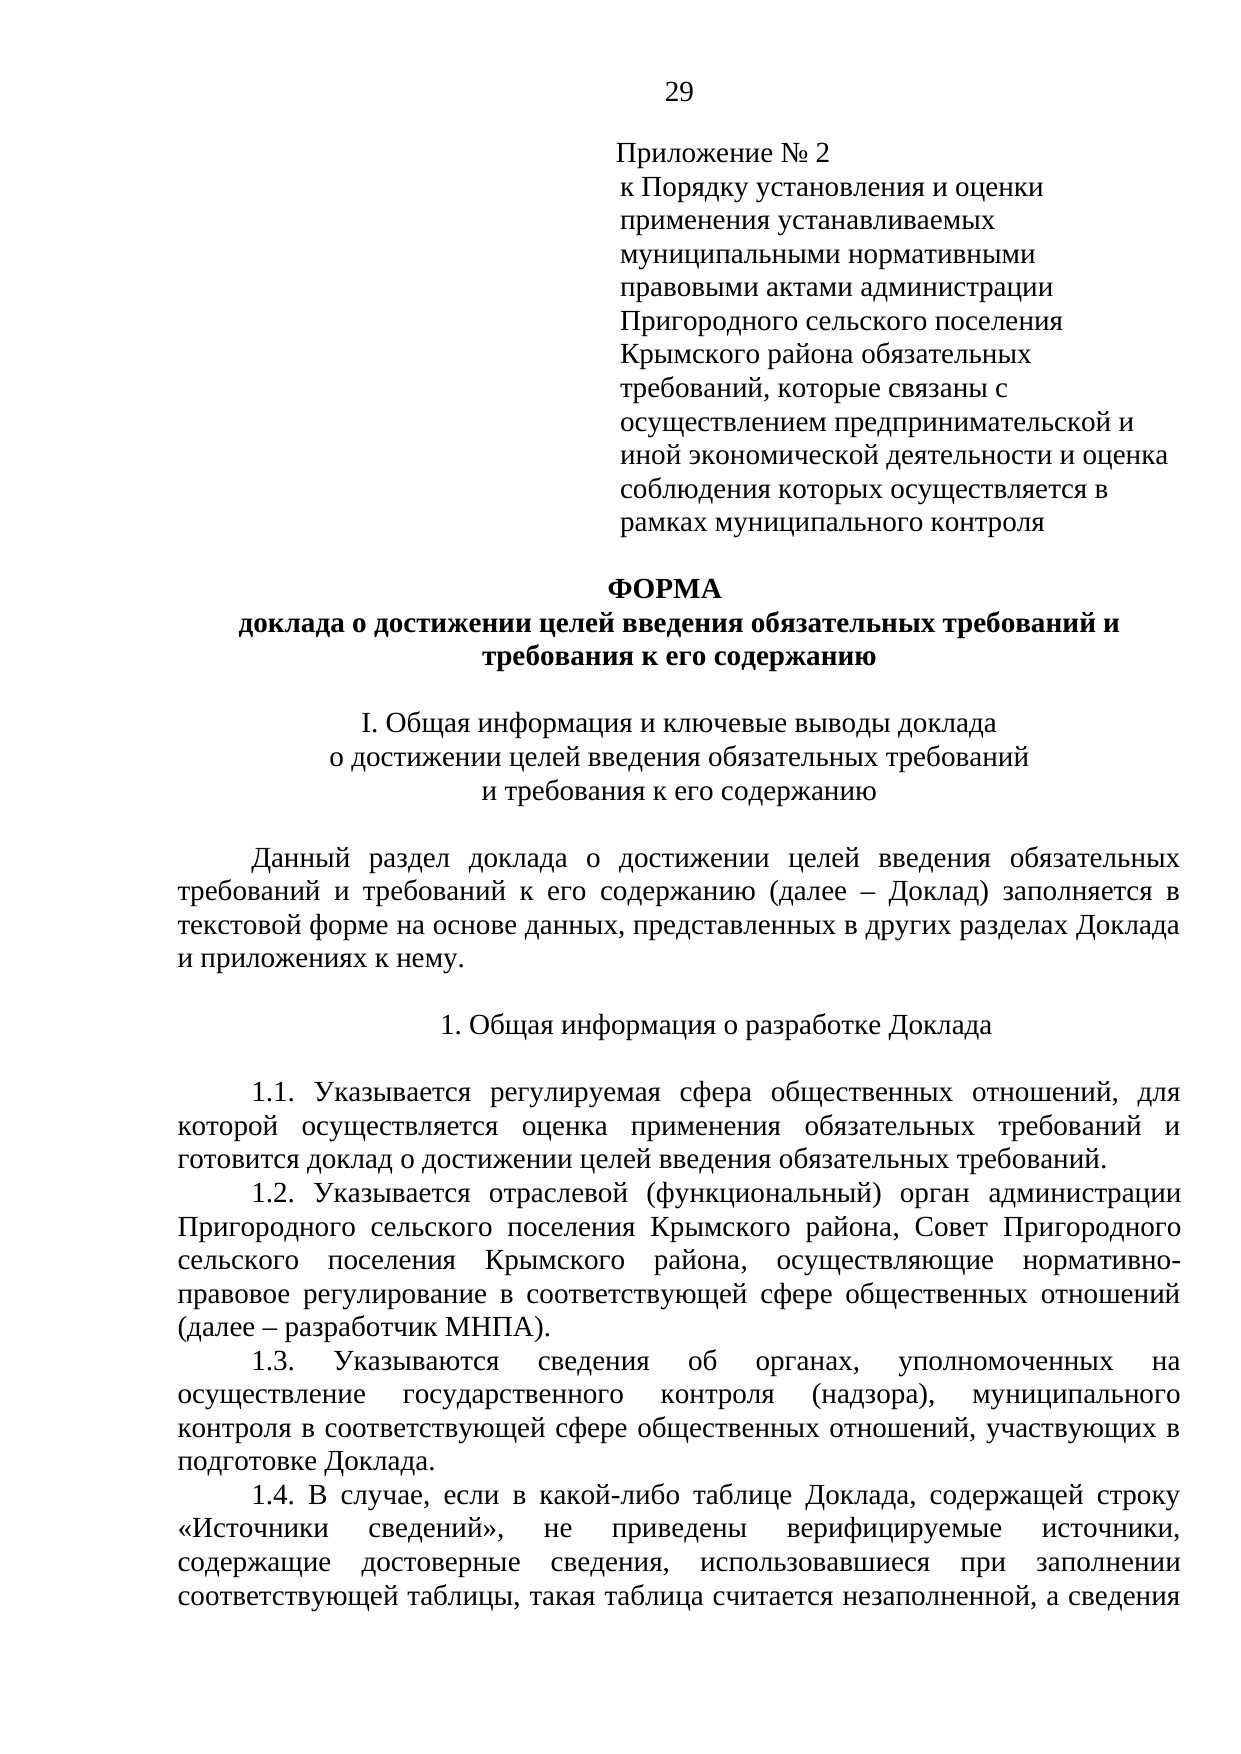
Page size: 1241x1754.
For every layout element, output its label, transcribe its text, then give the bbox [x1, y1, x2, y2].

text Приложение № 2 [177, 135, 1181, 169]
table_cell 1. Общая информация о разработке Доклада [177, 1008, 1181, 1074]
text к Порядку установления и оценки применения устанавливаемых муниципальными нормативными правовыми актами администрации Пригородного сельского поселения Крымского района обязательных требований, которые связаны с осуществлением предпринимательской и иной экономической деятельности и оценка соблюдения которых осуществляется в рамках муниципального контроля [620, 169, 1181, 538]
table_header ФОРМА доклада о достижении целей введения обязательных требований и требования к его содержанию [177, 571, 1181, 706]
table_cell Данный раздел доклада о достижении целей введения обязательных требований и требований к его содержанию (далее – Доклад) заполняется в текстовой форме на основе данных, представленных в других разделах Доклада и приложениях к нему. [177, 840, 1181, 1007]
table_cell I. Общая информация и ключевые выводы доклада о достижении целей введения обязательных требований и требования к его содержанию [177, 706, 1181, 840]
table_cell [177, 1075, 1181, 1611]
